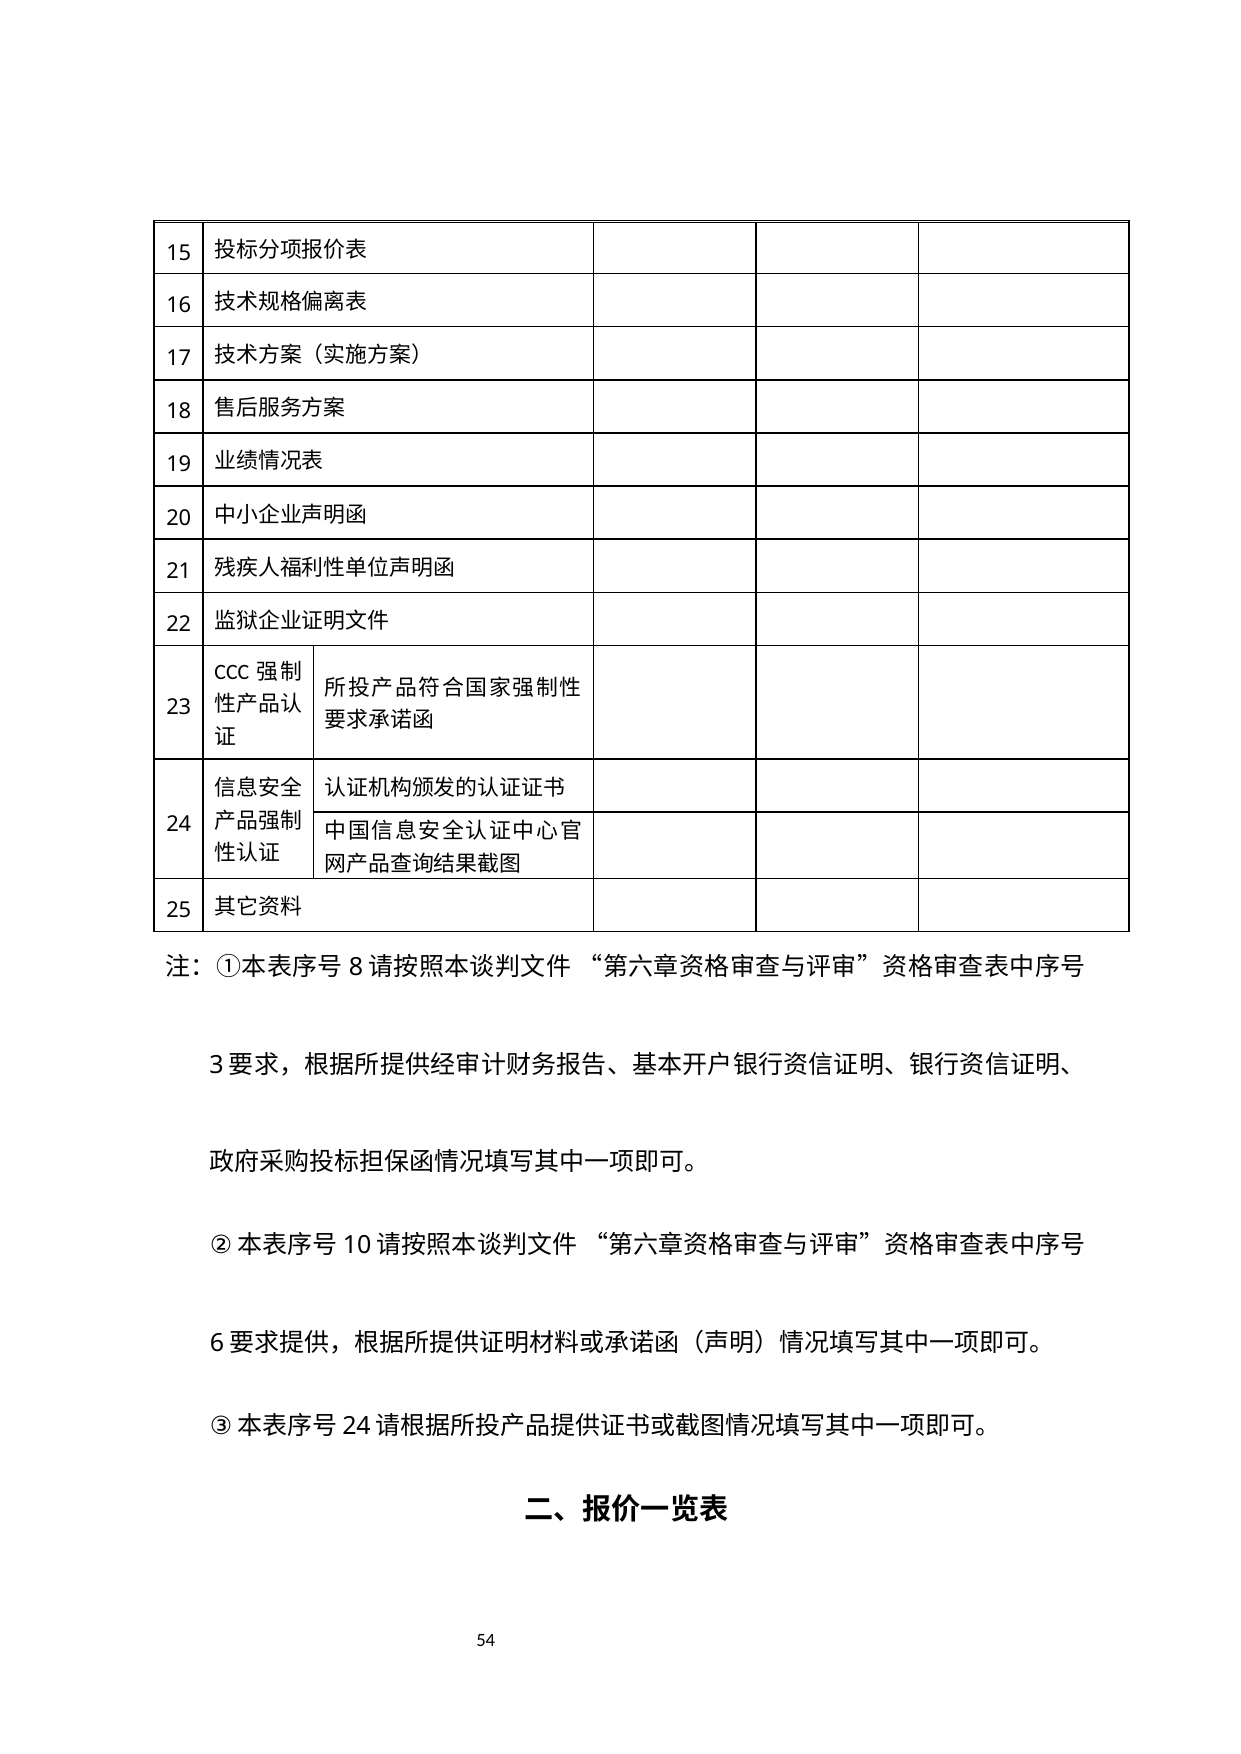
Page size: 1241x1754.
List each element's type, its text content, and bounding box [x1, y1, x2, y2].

table_cell [757, 593, 918, 644]
text ②本表序号10请按照本谈判文件 “第六章资格审查与评审”资格审查表中序号6要求提供，根据所提供证明材料或承诺函（声明）情况填写其中一项即可。 [209, 1211, 1087, 1373]
table_cell CCC强制性产品认证 [204, 646, 313, 758]
table_cell 技术规格偏离表 [204, 274, 593, 326]
table_cell [919, 487, 1128, 538]
table_cell 残疾人福利性单位声明函 [204, 540, 593, 591]
table_cell 24 [155, 760, 202, 878]
table_cell 18 [155, 381, 202, 432]
text ③本表序号24请根据所投产品提供证书或截图情况填写其中一项即可。 [209, 1391, 1087, 1456]
table_cell [757, 434, 918, 485]
table_cell 17 [155, 327, 202, 379]
table_cell 23 [155, 646, 202, 758]
table_cell [757, 540, 918, 591]
table_cell [594, 593, 755, 644]
table_cell 业绩情况表 [204, 434, 593, 485]
table_cell 中国信息安全认证中心官网产品查询结果截图 [314, 813, 593, 878]
table_cell [919, 327, 1128, 379]
table_cell 其它资料 [204, 879, 593, 931]
table_cell [757, 879, 918, 931]
table_cell [757, 813, 918, 878]
table_cell [919, 813, 1128, 878]
table_cell [594, 813, 755, 878]
table_cell [919, 646, 1128, 758]
table_cell 15 [155, 223, 202, 273]
table_cell [594, 434, 755, 485]
table_cell [919, 879, 1128, 931]
text 注：①本表序号8请按照本谈判文件 “第六章资格审查与评审”资格审查表中序号3要求，根据所提供经审计财务报告、基本开户银行资信证明、银行资信证明、政府采购投标担保函情况填写其中一项即可。 [165, 932, 1087, 1192]
text 二、报价一览表 [165, 1474, 1087, 1539]
table_cell [919, 434, 1128, 485]
table_cell [757, 381, 918, 432]
table_cell [594, 327, 755, 379]
table_cell 20 [155, 487, 202, 538]
table_cell [757, 760, 918, 811]
table_cell 监狱企业证明文件 [204, 593, 593, 644]
table_cell [919, 593, 1128, 644]
table_cell 16 [155, 274, 202, 326]
table_cell 19 [155, 434, 202, 485]
table_cell 技术方案（实施方案） [204, 327, 593, 379]
table_cell [919, 274, 1128, 326]
table_cell [594, 879, 755, 931]
table_cell [919, 381, 1128, 432]
table_cell [594, 646, 755, 758]
table_cell 所投产品符合国家强制性要求承诺函 [314, 646, 593, 758]
table_cell [594, 381, 755, 432]
table_cell [919, 760, 1128, 811]
table_cell [757, 646, 918, 758]
table_cell [757, 327, 918, 379]
table_cell [594, 274, 755, 326]
table_cell [919, 540, 1128, 591]
table_cell 25 [155, 879, 202, 931]
table_cell 信息安全产品强制性认证 [204, 760, 313, 878]
table_cell 21 [155, 540, 202, 591]
table_cell [594, 487, 755, 538]
table_cell 售后服务方案 [204, 381, 593, 432]
table_cell [594, 223, 755, 273]
table_cell 投标分项报价表 [204, 223, 593, 273]
table_cell [919, 223, 1128, 273]
table_cell [757, 487, 918, 538]
table_cell [757, 274, 918, 326]
table_cell 中小企业声明函 [204, 487, 593, 538]
table_cell 22 [155, 593, 202, 644]
table_cell [757, 223, 918, 273]
table_cell [594, 760, 755, 811]
table_cell 认证机构颁发的认证证书 [314, 760, 593, 811]
table_cell [594, 540, 755, 591]
